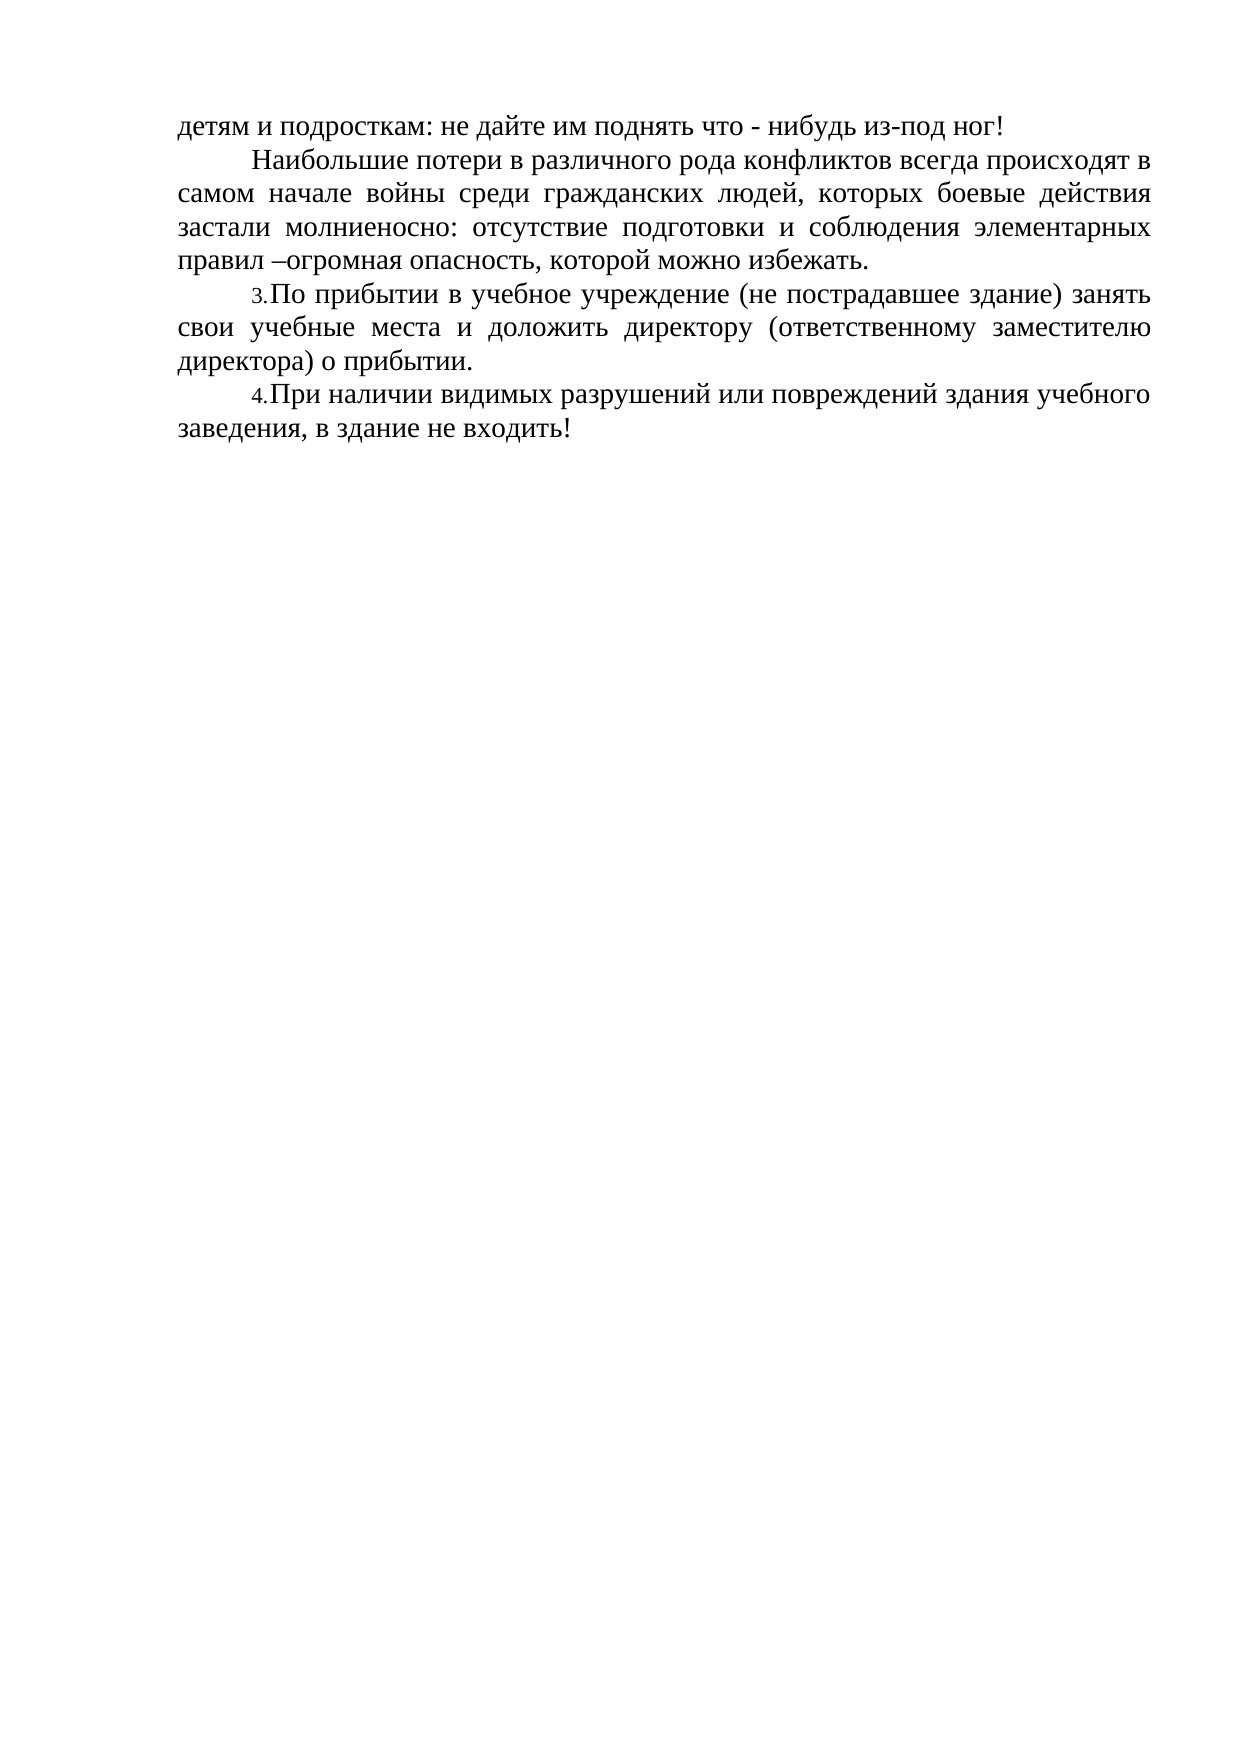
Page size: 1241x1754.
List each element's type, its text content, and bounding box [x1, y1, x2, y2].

text Наибольшие потери в различного рода конфликтов всегда происходят в самом начале войны среди гражданских людей, которых боевые действия застали молниеносно: отсутствие подготовки и соблюдения элементарных правил –огромная опасность, которой можно избежать. [177, 142, 1152, 276]
list При наличии видимых разрушений или повреждений здания учебного заведения, в здание не входить! [177, 377, 1152, 444]
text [177, 108, 1152, 142]
list По прибытии в учебное учреждение (не пострадавшее здание) занять свои учебные места и доложить директору (ответственному заместителю директора) о прибытии. [177, 276, 1152, 377]
